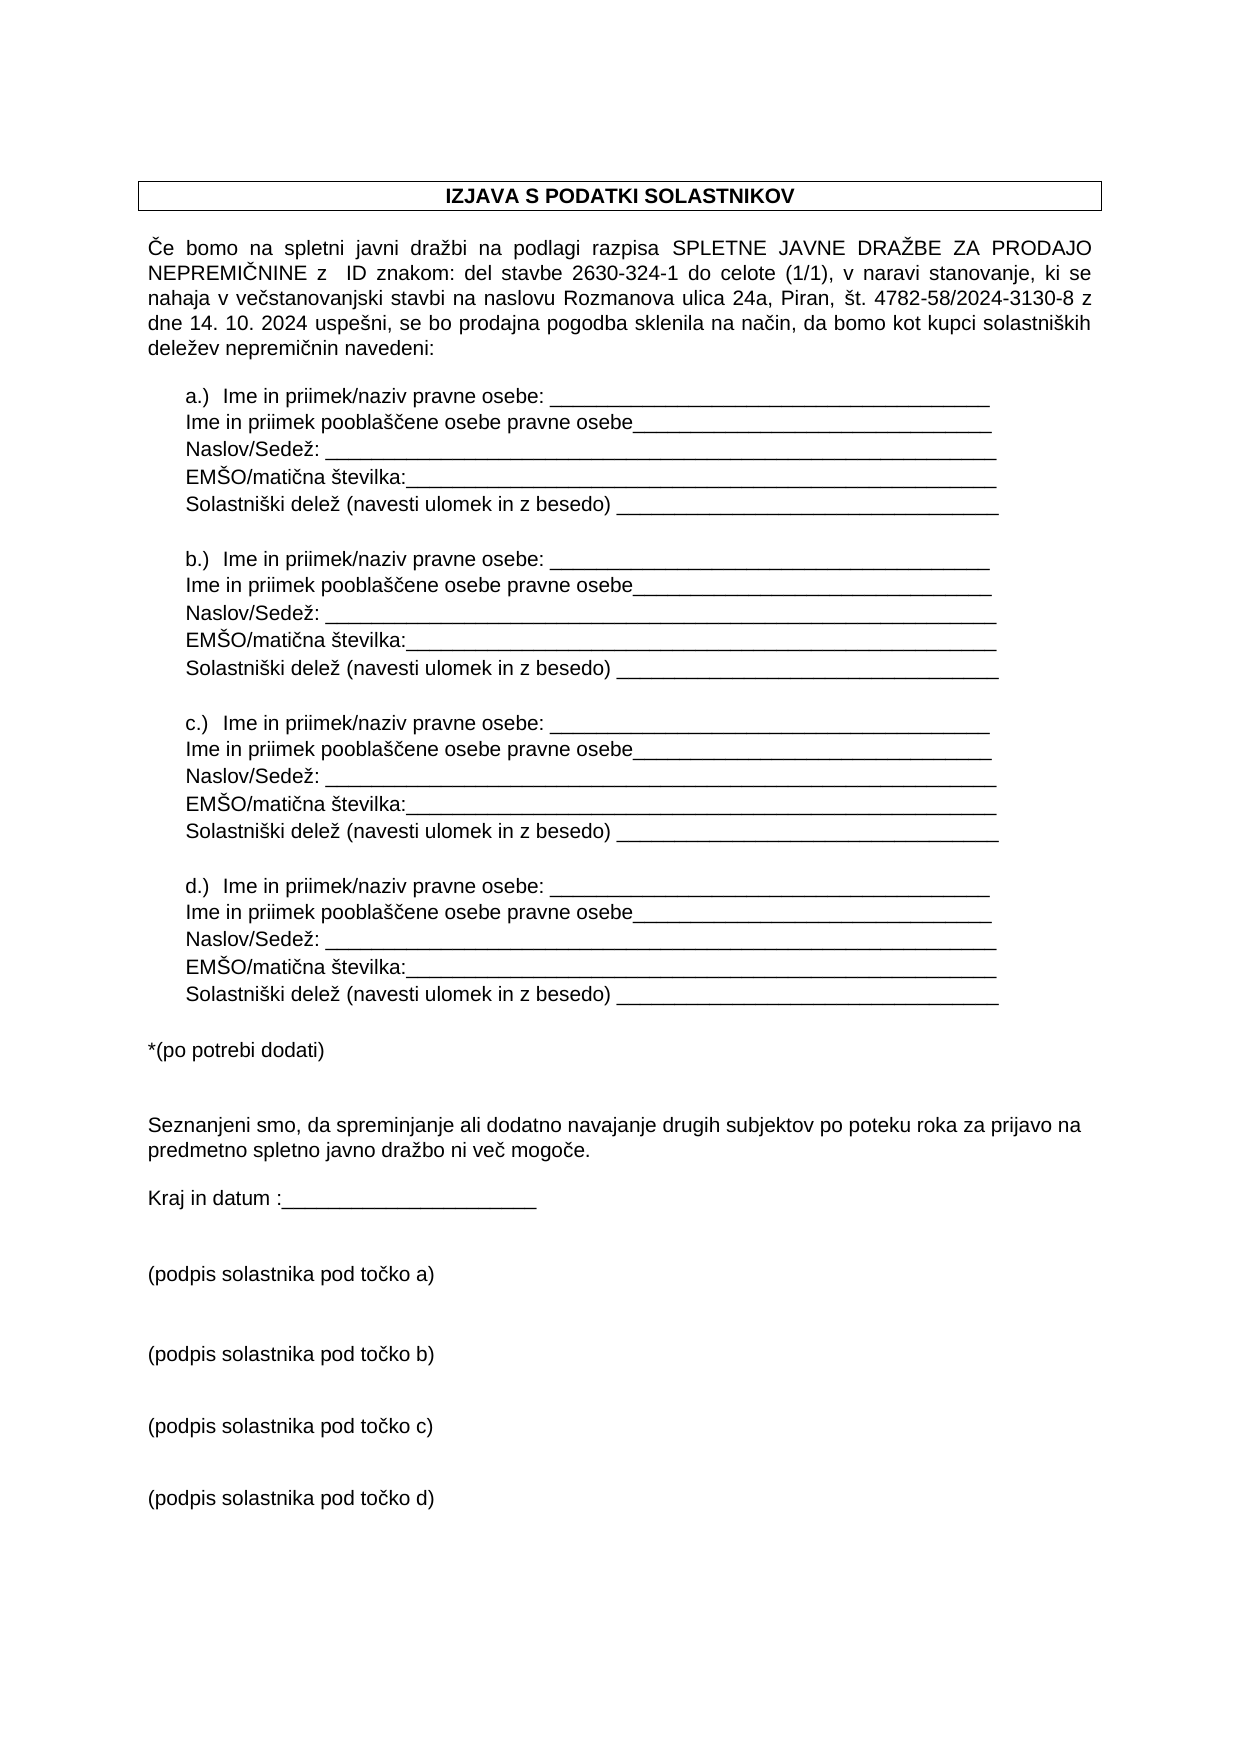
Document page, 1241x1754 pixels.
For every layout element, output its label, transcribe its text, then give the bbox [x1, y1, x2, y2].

list Naslov/Sedež: __________________________________________________________ [185, 437, 1093, 461]
text (podpis solastnika pod točko a) [148, 1262, 1093, 1286]
text (podpis solastnika pod točko b) [148, 1342, 1093, 1366]
list Solastniški delež (navesti ulomek in z besedo) _________________________________ [185, 492, 1093, 516]
text IZJAVA S PODATKI SOLASTNIKOV [139, 182, 1101, 210]
list Naslov/Sedež: __________________________________________________________ [185, 601, 1093, 624]
list Solastniški delež (navesti ulomek in z besedo) _________________________________ [185, 819, 1093, 843]
text Seznanjeni smo, da spreminjanje ali dodatno navajanje drugih subjektov po poteku roka za prijavo na predmetno spletno javno dražbo ni več mogoče. [148, 1112, 1093, 1162]
list Ime in priimek pooblaščene osebe pravne osebe_______________________________ [185, 900, 1093, 924]
list EMŠO/matična številka:___________________________________________________ [185, 465, 1093, 489]
text (podpis solastnika pod točko c) [148, 1414, 1093, 1438]
list Ime in priimek pooblaščene osebe pravne osebe_______________________________ [185, 573, 1093, 597]
text Kraj in datum :______________________ [148, 1186, 1093, 1210]
list Naslov/Sedež: __________________________________________________________ [185, 764, 1093, 788]
list Ime in priimek/naziv pravne osebe: ______________________________________ [185, 547, 1093, 571]
list Ime in priimek pooblaščene osebe pravne osebe_______________________________ [185, 736, 1093, 760]
text Če bomo na spletni javni dražbi na podlagi razpisa SPLETNE JAVNE DRAŽBE ZA PRODAJO NEPREMIČNINE z ID znakom: del stavbe 2630-324-1 do celote (1/1), v naravi stanovanje, ki se nahaja v večstanovanjski stavbi na naslovu Rozmanova ulica 24a, Piran, št. 4782-58/2024-3130-8 z dne 14. 10. 2024 uspešni, se bo prodajna pogodba sklenila na način, da bomo kot kupci solastniških deležev nepremičnin navedeni: [148, 235, 1093, 360]
list Ime in priimek/naziv pravne osebe: ______________________________________ [185, 384, 1093, 408]
list EMŠO/matična številka:___________________________________________________ [185, 628, 1093, 652]
list Ime in priimek/naziv pravne osebe: ______________________________________ [185, 711, 1093, 734]
list EMŠO/matična številka:___________________________________________________ [185, 791, 1093, 815]
list Ime in priimek pooblaščene osebe pravne osebe_______________________________ [185, 410, 1093, 434]
text (podpis solastnika pod točko d) [148, 1486, 1093, 1510]
list Solastniški delež (navesti ulomek in z besedo) _________________________________ [185, 656, 1093, 679]
list Naslov/Sedež: __________________________________________________________ [185, 927, 1093, 951]
list Ime in priimek/naziv pravne osebe: ______________________________________ [185, 874, 1093, 898]
text *(po potrebi dodati) [148, 1037, 1093, 1062]
list EMŠO/matična številka:___________________________________________________ [185, 955, 1093, 979]
list Solastniški delež (navesti ulomek in z besedo) _________________________________ [185, 982, 1093, 1006]
